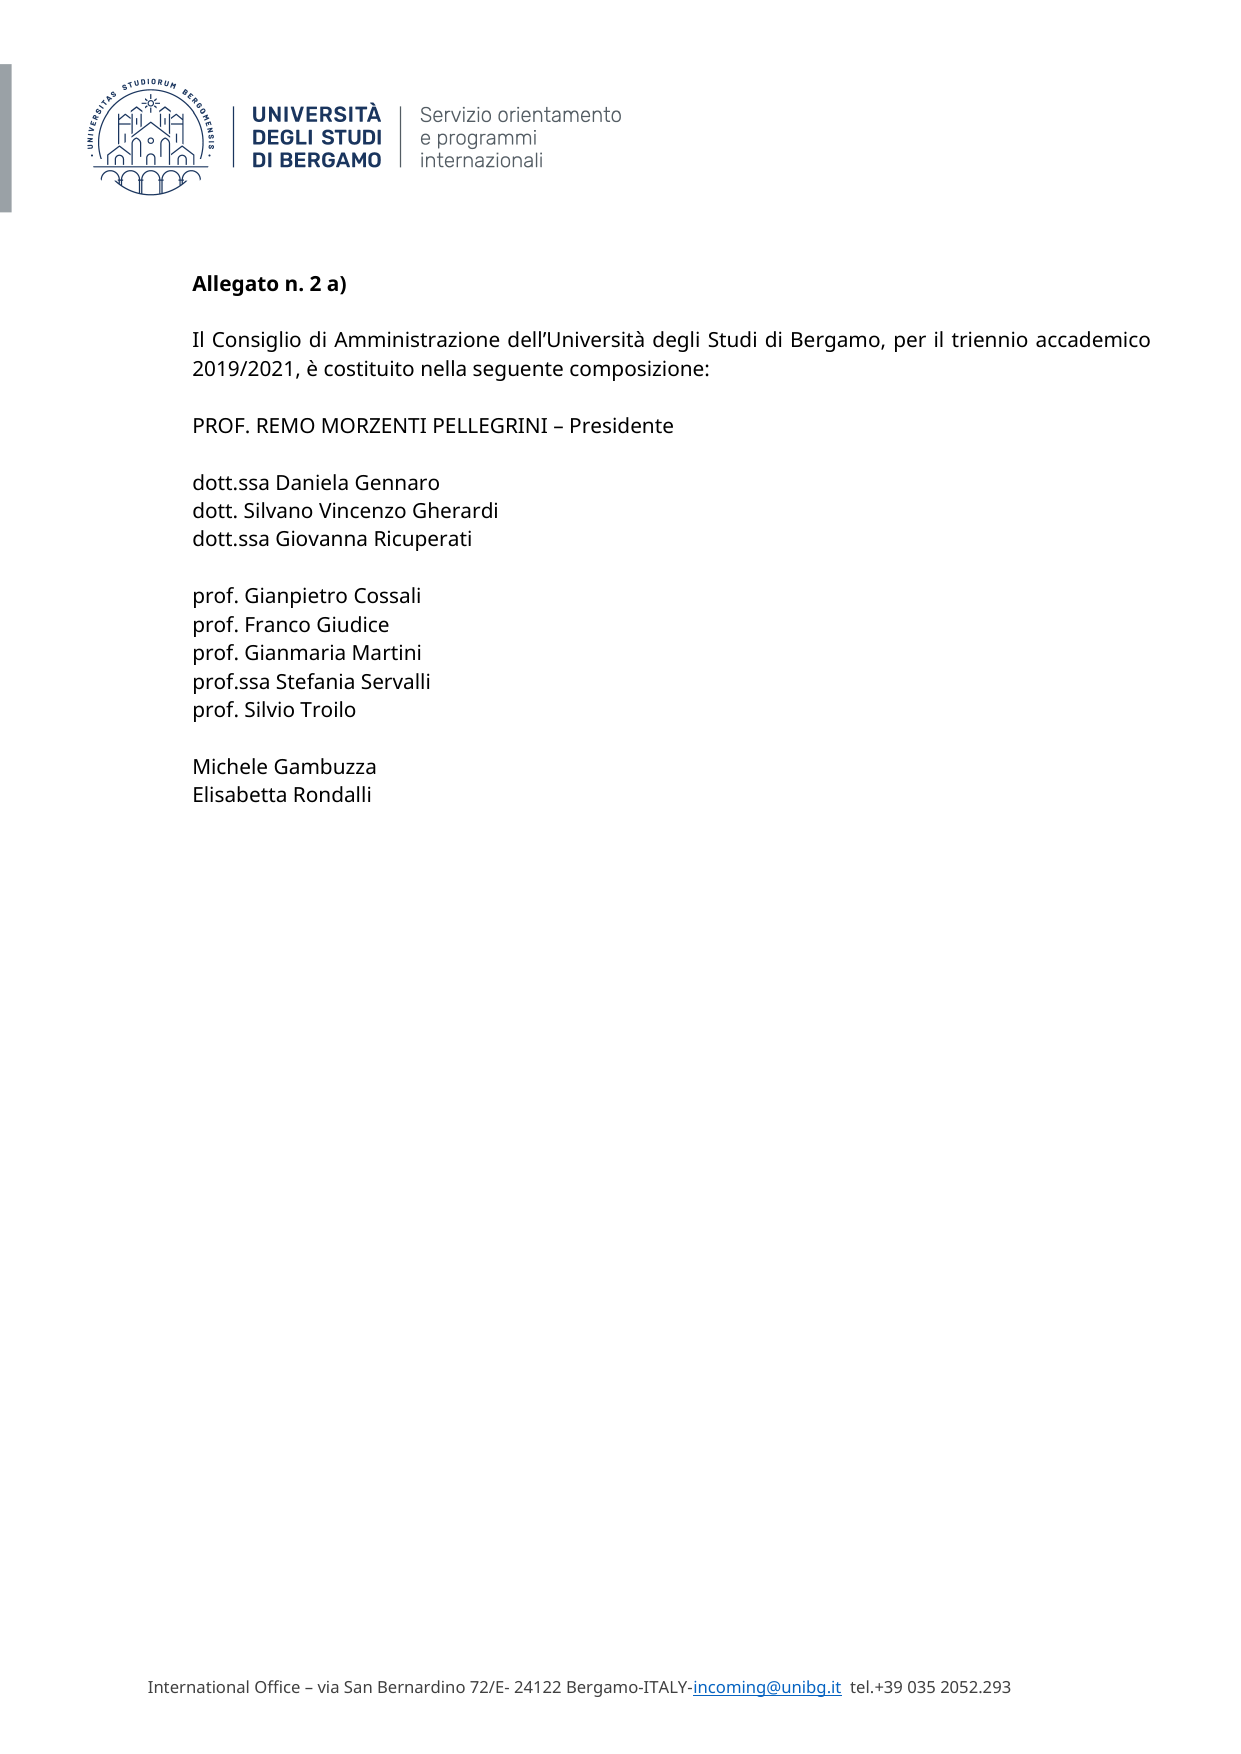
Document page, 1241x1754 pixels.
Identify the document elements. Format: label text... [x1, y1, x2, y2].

text prof. Franco Giudice [192, 610, 1152, 638]
text dott. Silvano Vincenzo Gherardi [192, 496, 1152, 524]
text prof. Silvio Troilo [192, 695, 1152, 724]
text PROF. REMO MORZENTI PELLEGRINI – Presidente [192, 411, 1152, 439]
text Il Consiglio di Amministrazione dell’Università degli Studi di Bergamo, per il triennio accademico 2019/2021, è costituito nella seguente composizione: [192, 326, 1152, 382]
text prof.ssa Stefania Servalli [192, 667, 1152, 695]
picture [0, 0, 1241, 250]
text prof. Gianpietro Cossali [192, 581, 1152, 610]
text dott.ssa Daniela Gennaro [192, 468, 1152, 496]
text dott.ssa Giovanna Ricuperati [192, 524, 1152, 553]
text Michele Gambuzza [192, 752, 1122, 781]
text Allegato n. 2 a) [192, 269, 1122, 297]
text Elisabetta Rondalli [192, 781, 1122, 809]
text prof. Gianmaria Martini [192, 638, 1152, 667]
